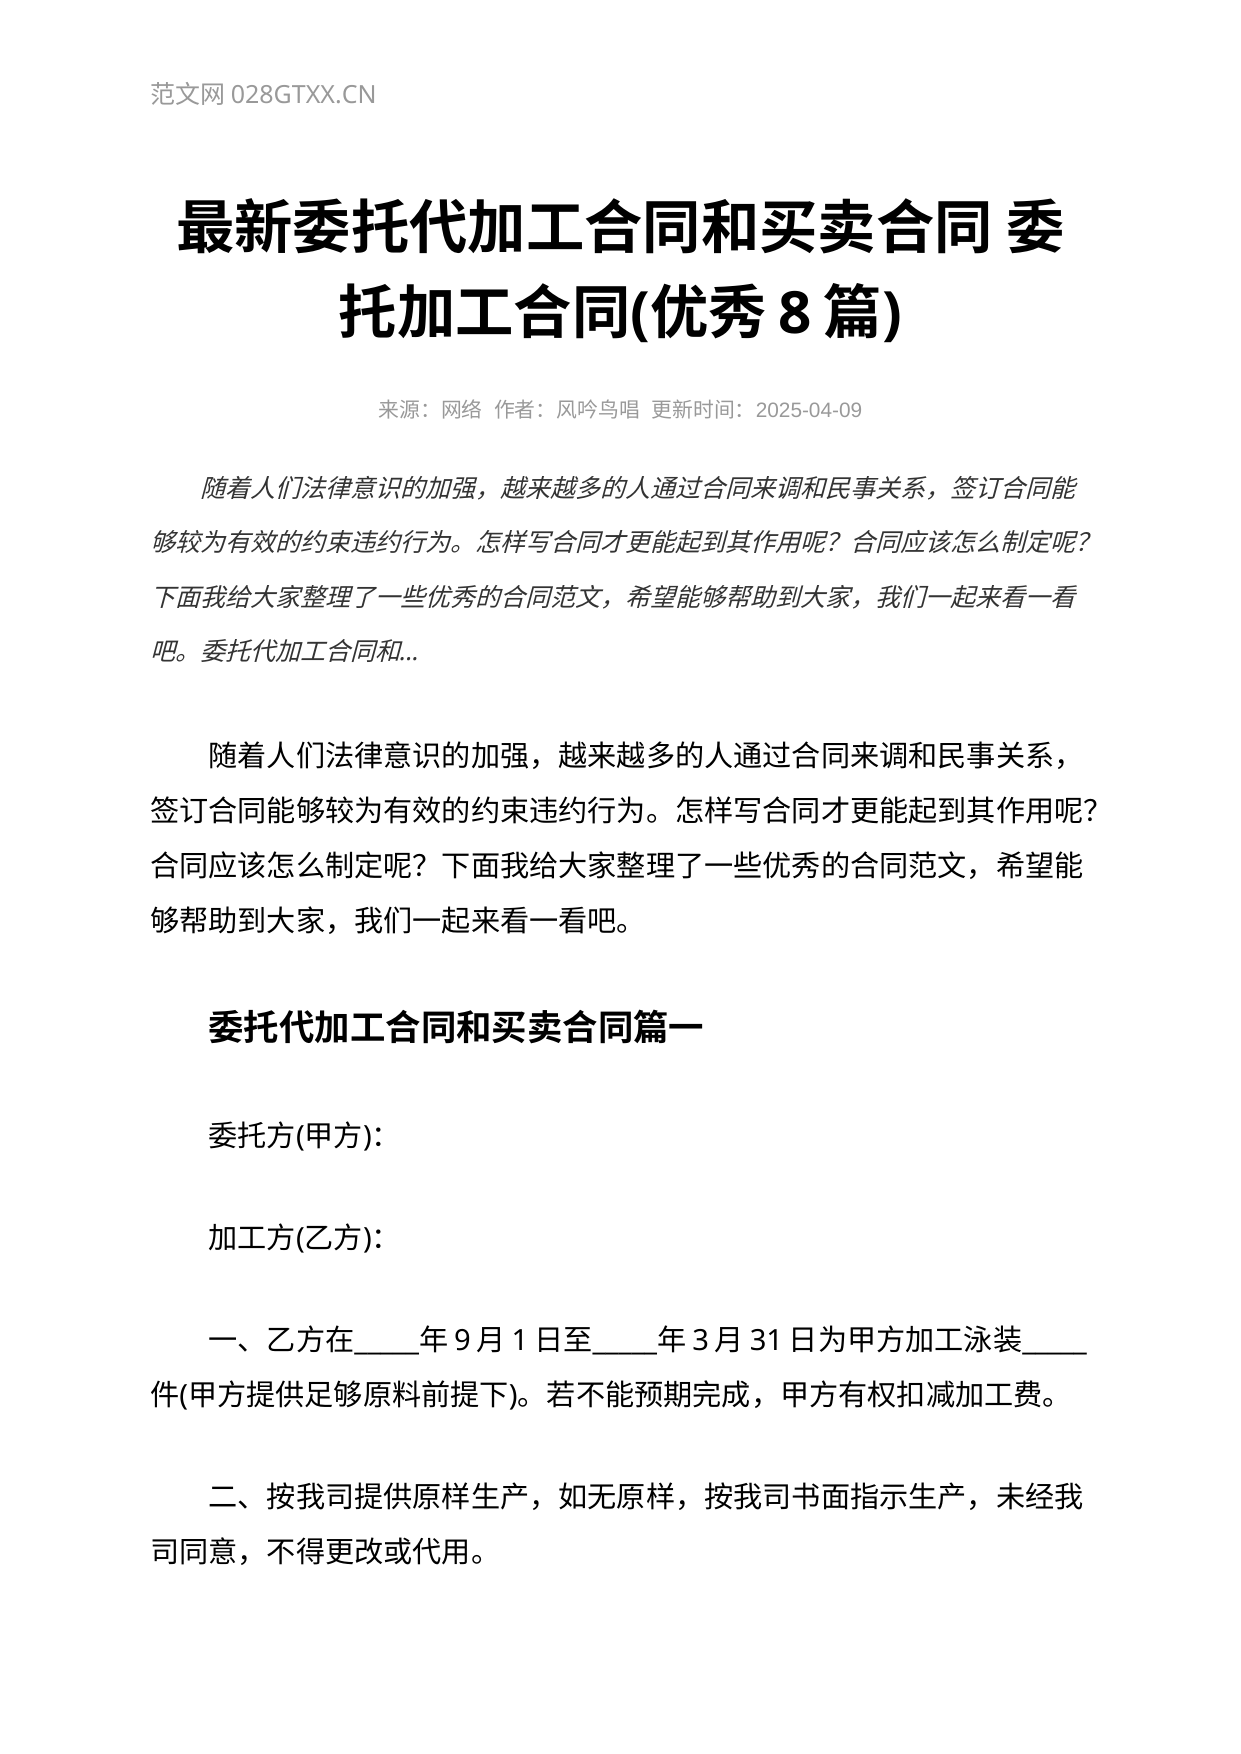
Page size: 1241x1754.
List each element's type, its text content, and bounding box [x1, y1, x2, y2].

text 来源：网络 作者：风吟鸟唱 更新时间：2025-04-09 [150, 397, 1090, 421]
text 加工方(乙方)： [150, 1214, 1090, 1257]
text 一、乙方在_____年9月1日至_____年3月31日为甲方加工泳装_____件(甲方提供足够原料前提下)。若不能预期完成，甲方有权扣减加工费。 [150, 1316, 1090, 1414]
text 随着人们法律意识的加强，越来越多的人通过合同来调和民事关系，签订合同能够较为有效的约束违约行为。怎样写合同才更能起到其作用呢？合同应该怎么制定呢？下面我给大家整理了一些优秀的合同范文，希望能够帮助到大家，我们一起来看一看吧。 [150, 733, 1090, 939]
text 委托代加工合同和买卖合同篇一 [150, 999, 1090, 1050]
text 随着人们法律意识的加强，越来越多的人通过合同来调和民事关系，签订合同能够较为有效的约束违约行为。怎样写合同才更能起到其作用呢？合同应该怎么制定呢？下面我给大家整理了一些优秀的合同范文，希望能够帮助到大家，我们一起来看一看吧。委托代加工合同和... [150, 468, 1090, 668]
subtitle 最新委托代加工合同和买卖合同 委托加工合同(优秀8篇) [150, 181, 1090, 351]
text 二、按我司提供原样生产，如无原样，按我司书面指示生产，未经我司同意，不得更改或代用。 [150, 1473, 1090, 1571]
text 委托方(甲方)： [150, 1112, 1090, 1155]
